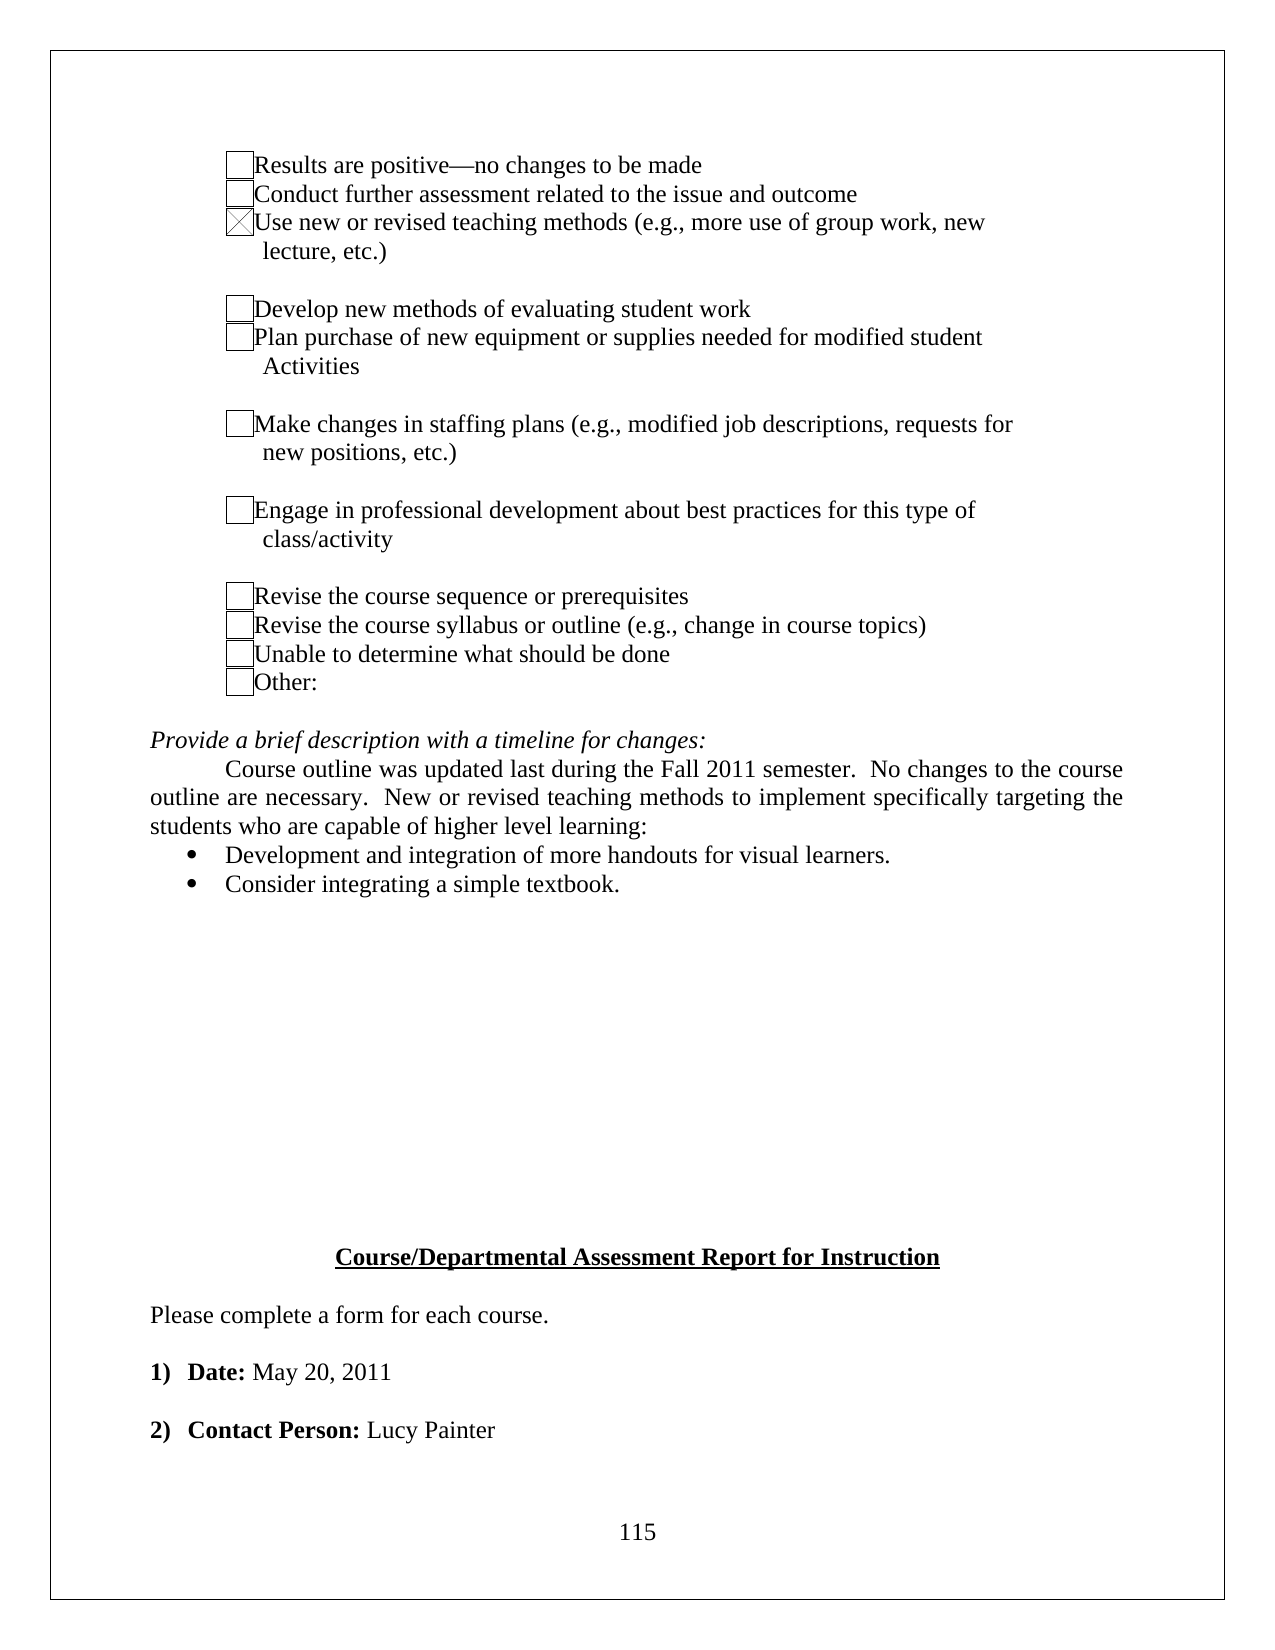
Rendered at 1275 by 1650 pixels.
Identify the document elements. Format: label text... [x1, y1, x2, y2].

text Revise the course syllabus or outline (e.g., change in course topics) [225, 610, 1125, 639]
text Results are positive—no changes to be made [150, 150, 1125, 179]
text Plan purchase of new equipment or supplies needed for modified student [225, 322, 1125, 351]
text Unable to determine what should be done [225, 639, 1125, 667]
list Development and integration of more handouts for visual learners. [187, 840, 1125, 869]
text Activities [225, 351, 1125, 380]
text new positions, etc.) [225, 437, 1125, 466]
text Make changes in staffing plans (e.g., modified job descriptions, requests for [225, 409, 1125, 437]
text Course outline was updated last during the Fall 2011 semester. No changes to the course outline are necessary. New or revised teaching methods to implement specifically targeting the students who are capable of higher level learning: [150, 754, 1125, 840]
text Other: [225, 667, 1125, 696]
text Course/Departmental Assessment Report for Instruction [150, 1242, 1125, 1271]
text Engage in professional development about best practices for this type of [225, 495, 1125, 524]
text Conduct further assessment related to the issue and outcome [150, 179, 1125, 207]
text class/activity [225, 524, 1125, 552]
text Please complete a form for each course. [150, 1300, 1125, 1329]
text Use new or revised teaching methods (e.g., more use of group work, new [225, 207, 1125, 236]
list Contact Person: Lucy Painter [150, 1415, 1125, 1444]
text Revise the course sequence or prerequisites [225, 581, 1125, 610]
list Date: May 20, 2011 [150, 1357, 1125, 1386]
list Consider integrating a simple textbook. [187, 869, 1125, 897]
text lecture, etc.) [225, 236, 1125, 265]
text Develop new methods of evaluating student work [225, 294, 1125, 322]
text Provide a brief description with a timeline for changes: [150, 725, 1125, 754]
